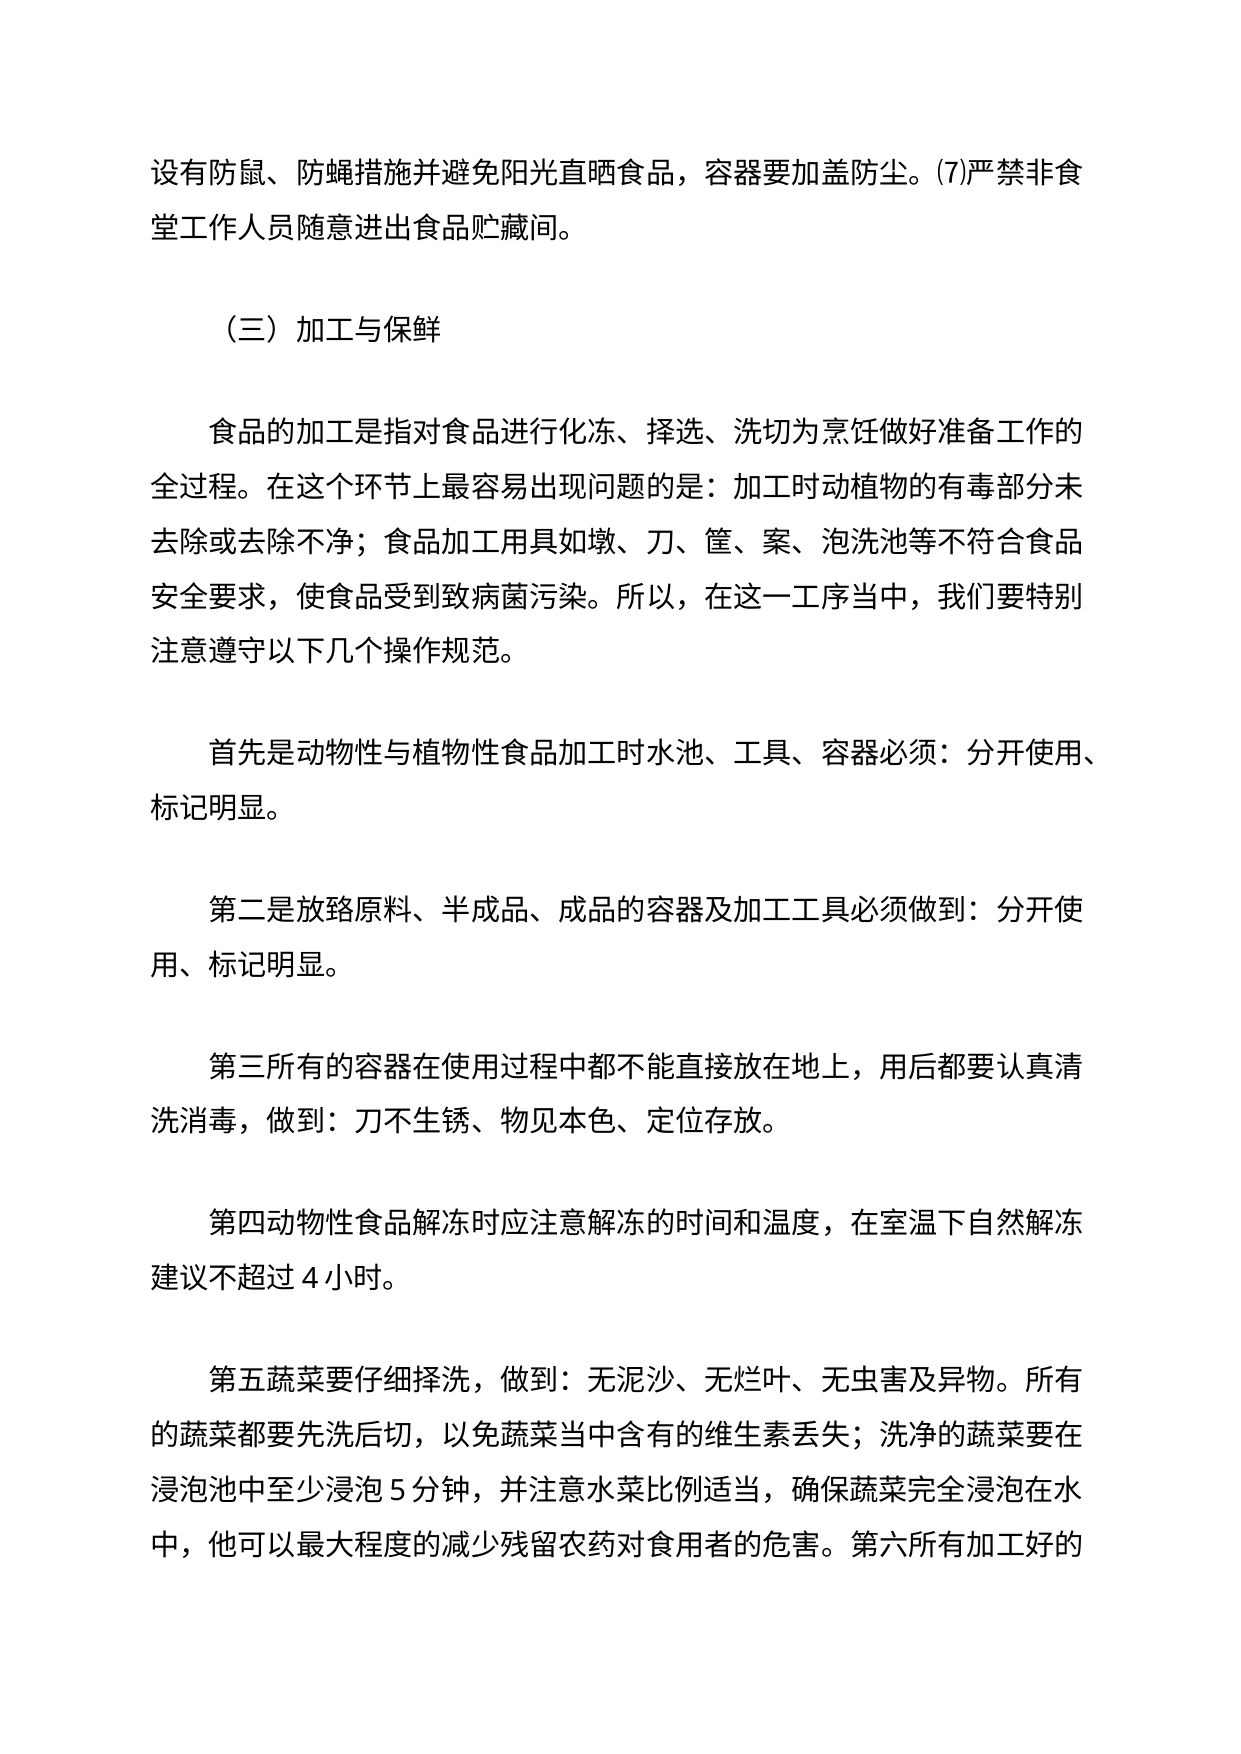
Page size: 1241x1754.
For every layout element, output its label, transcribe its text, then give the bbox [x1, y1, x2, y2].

text 第三所有的容器在使用过程中都不能直接放在地上，用后都要认真清洗消毒，做到：刀不生锈、物见本色、定位存放。 [150, 1043, 1090, 1140]
text 食品的加工是指对食品进行化冻、择选、洗切为烹饪做好准备工作的全过程。在这个环节上最容易出现问题的是：加工时动植物的有毒部分未去除或去除不净；食品加工用具如墩、刀、筐、案、泡洗池等不符合食品安全要求，使食品受到致病菌污染。所以，在这一工序当中，我们要特别注意遵守以下几个操作规范。 [150, 408, 1090, 670]
text （三）加工与保鲜 [150, 307, 1090, 349]
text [150, 150, 1090, 247]
text 第二是放臵原料、半成品、成品的容器及加工工具必须做到：分开使用、标记明显。 [150, 886, 1090, 984]
text 第四动物性食品解冻时应注意解冻的时间和温度，在室温下自然解冻建议不超过4小时。 [150, 1200, 1090, 1297]
text 首先是动物性与植物性食品加工时水池、工具、容器必须：分开使用、标记明显。 [150, 730, 1090, 827]
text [150, 1357, 1090, 1564]
